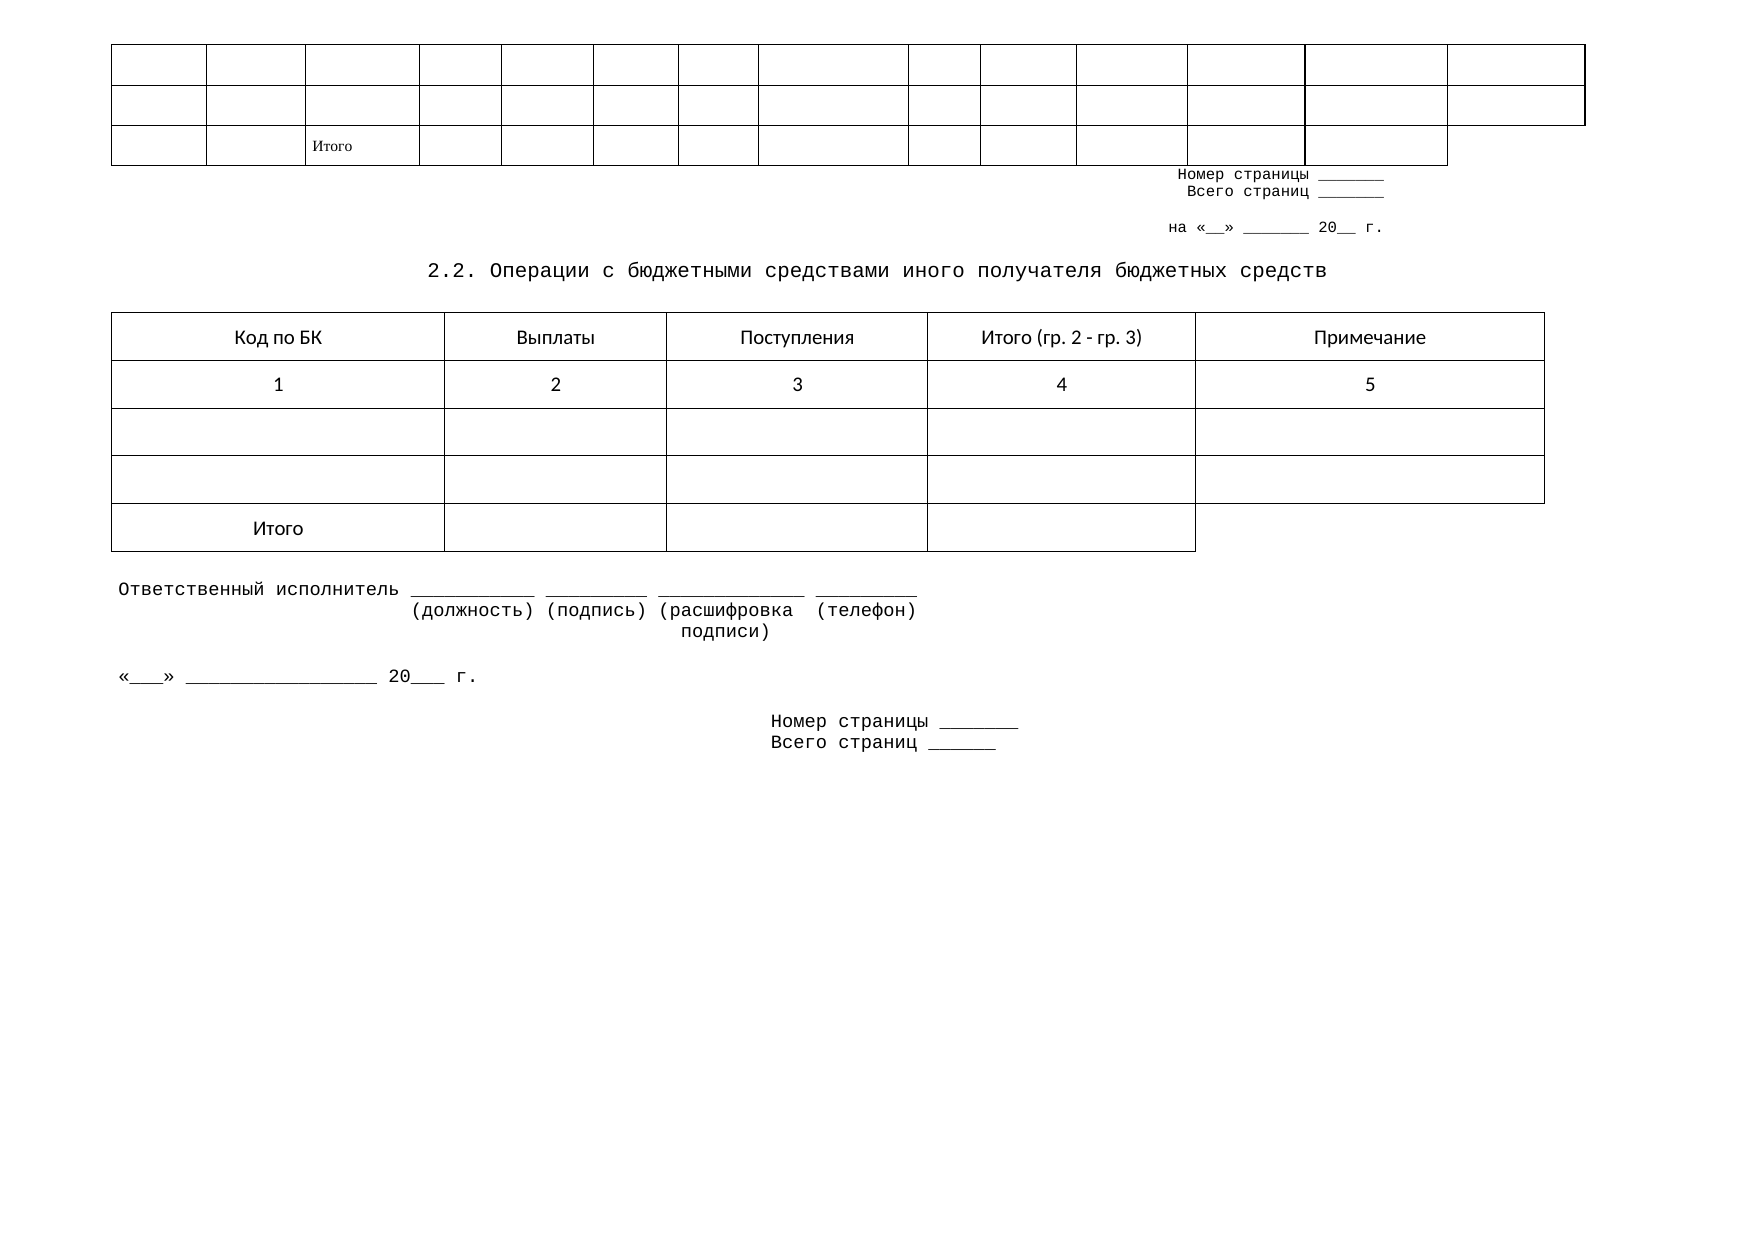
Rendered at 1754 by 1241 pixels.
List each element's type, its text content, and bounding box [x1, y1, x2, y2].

table_cell [909, 86, 980, 125]
table_cell [679, 86, 758, 125]
table_cell [667, 504, 927, 551]
table_cell [112, 456, 444, 503]
table_cell [1448, 86, 1584, 125]
table_cell Итого [306, 126, 419, 165]
table_cell [1188, 126, 1304, 165]
table_cell [1448, 45, 1584, 84]
table_cell [420, 126, 501, 165]
table_cell [667, 409, 927, 455]
table_cell Итого [112, 504, 444, 551]
table_header Код по БК [112, 313, 444, 360]
table_cell [1448, 126, 1585, 165]
text Ответственный исполнитель ___________ _________ _____________ _________ [118, 580, 1636, 601]
table_cell [759, 86, 908, 125]
table_cell [759, 45, 908, 84]
table_cell [928, 504, 1195, 551]
table_cell [1188, 45, 1304, 84]
table_cell [1306, 86, 1447, 125]
table_cell [679, 126, 758, 165]
table_cell [909, 126, 980, 165]
table_cell [981, 45, 1076, 84]
table_cell [981, 126, 1076, 165]
table_cell [759, 126, 908, 165]
table_cell [909, 45, 980, 84]
table_cell [112, 126, 206, 165]
table_cell [445, 456, 666, 503]
table_cell [1077, 126, 1187, 165]
table_cell [445, 409, 666, 455]
text подписи) [118, 622, 1636, 643]
text Всего страниц ______ [118, 733, 1636, 754]
table_cell [928, 456, 1195, 503]
table_cell [1306, 45, 1447, 84]
text Номер страницы _______ [118, 166, 1636, 184]
table_header Примечание [1196, 313, 1544, 360]
table_cell [1077, 86, 1187, 125]
table_cell [112, 86, 206, 125]
table_cell 1 [112, 361, 444, 408]
text (должность) (подпись) (расшифровка (телефон) [118, 601, 1636, 622]
table_cell [667, 456, 927, 503]
table_cell [306, 45, 419, 84]
table_cell [502, 126, 593, 165]
table_cell [445, 504, 666, 551]
table_cell [502, 86, 593, 125]
table_header Поступления [667, 313, 927, 360]
table_cell [1077, 45, 1187, 84]
table_cell [594, 45, 678, 84]
table_cell 5 [1196, 361, 1544, 408]
text Номер страницы _______ [118, 712, 1636, 733]
table_cell [594, 126, 678, 165]
table_cell [1196, 504, 1544, 551]
table_header Выплаты [445, 313, 666, 360]
table_cell [112, 409, 444, 455]
table_cell 2 [445, 361, 666, 408]
table_cell [1188, 86, 1304, 125]
table_cell [207, 86, 305, 125]
table_cell [594, 86, 678, 125]
table_cell 4 [928, 361, 1195, 408]
table_cell [1306, 126, 1447, 165]
table_cell [207, 45, 305, 84]
table_cell 3 [667, 361, 927, 408]
table_cell [928, 409, 1195, 455]
table_cell [502, 45, 593, 84]
text Всего страниц _______ [118, 184, 1636, 201]
table_cell [207, 126, 305, 165]
table_cell [1196, 409, 1544, 455]
table_cell [1196, 456, 1544, 503]
table_cell [420, 45, 501, 84]
table_cell [112, 45, 206, 84]
text на «__» _______ 20__ г. [118, 219, 1636, 237]
text «___» _________________ 20___ г. [118, 667, 1636, 688]
table_header Итого (гр. 2 - гр. 3) [928, 313, 1195, 360]
text 2.2. Операции с бюджетными средствами иного получателя бюджетных средств [118, 261, 1636, 284]
table_cell [306, 86, 419, 125]
table_cell [679, 45, 758, 84]
table_cell [981, 86, 1076, 125]
table_cell [420, 86, 501, 125]
